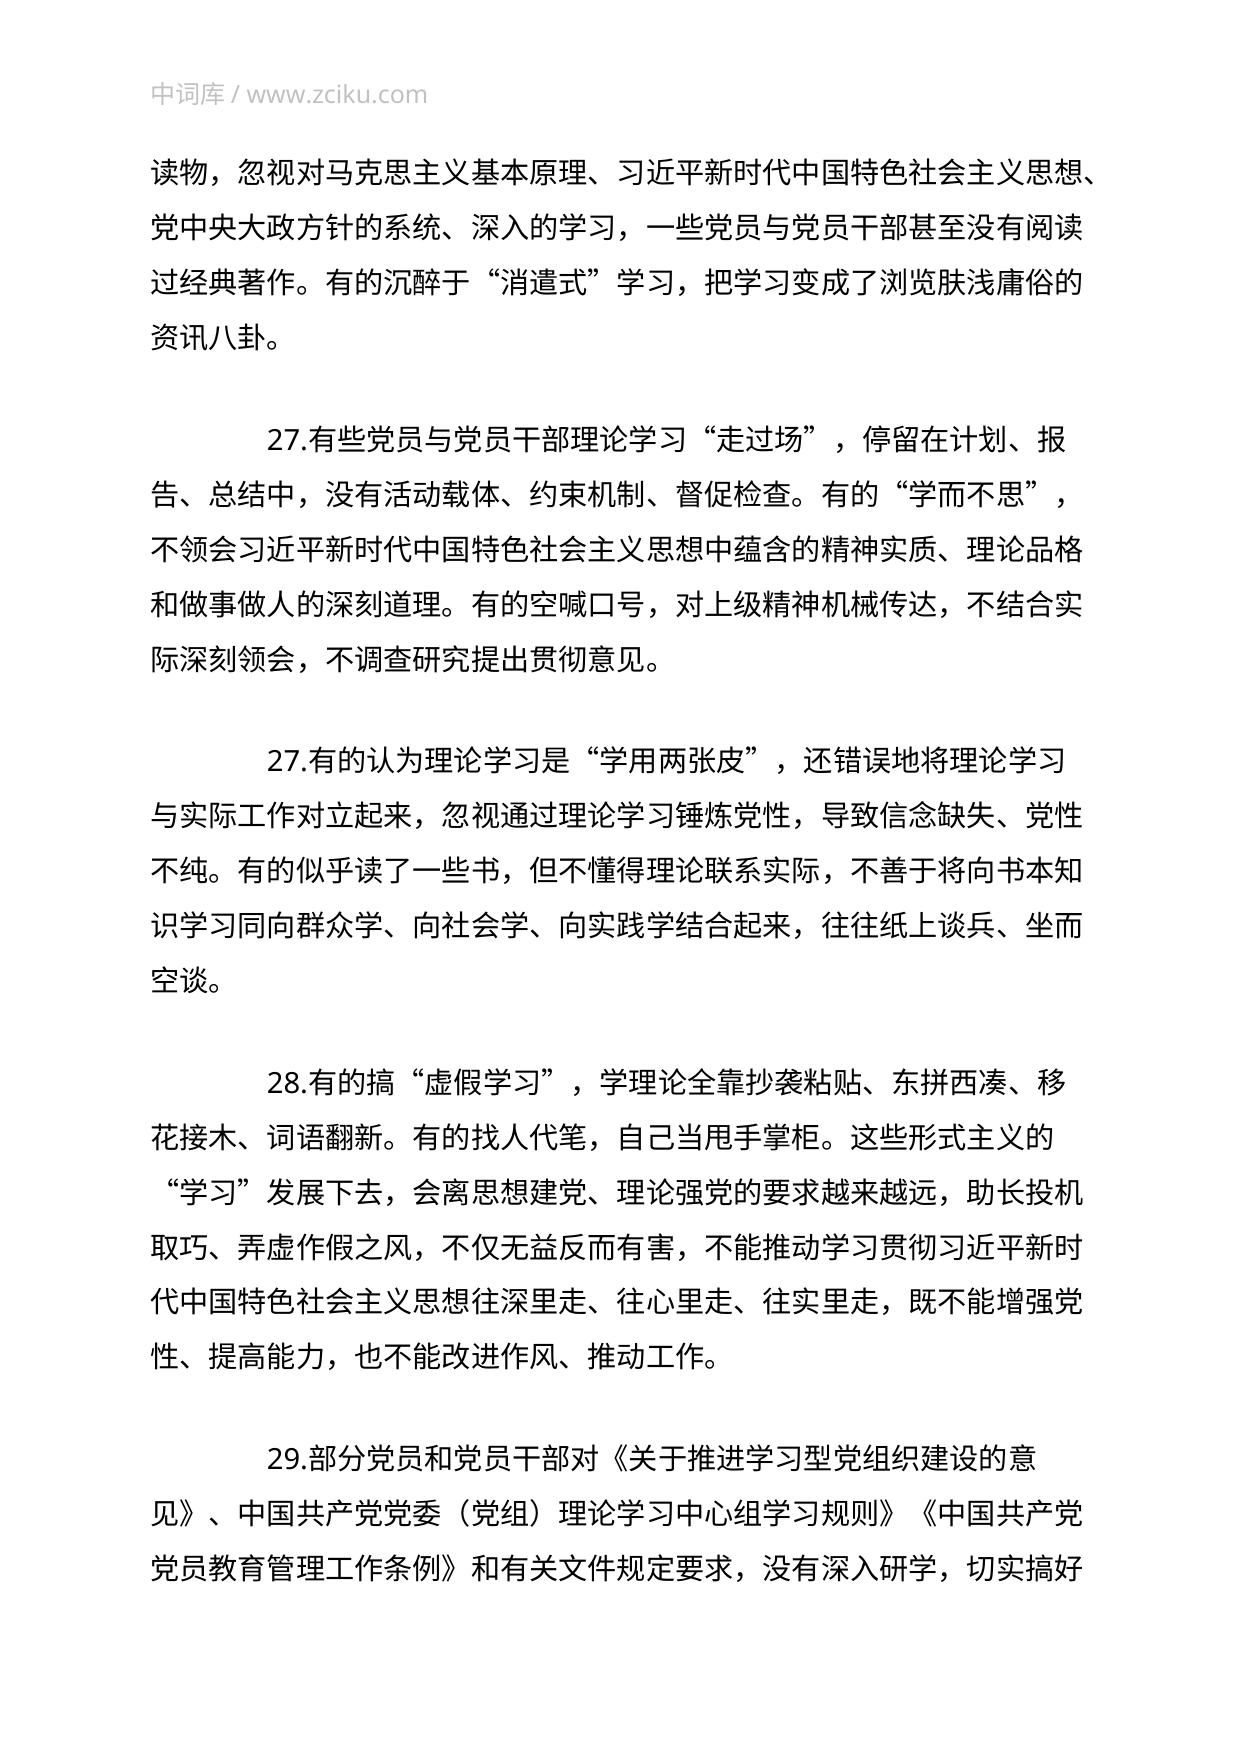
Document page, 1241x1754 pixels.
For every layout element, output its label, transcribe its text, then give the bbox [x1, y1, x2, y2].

text 27.有些党员与党员干部理论学习“走过场”，停留在计划、报告、总结中，没有活动载体、约束机制、督促检查。有的“学而不思”，不领会习近平新时代中国特色社会主义思想中蕴含的精神实质、理论品格和做事做人的深刻道理。有的空喊口号，对上级精神机械传达，不结合实际深刻领会，不调查研究提出贯彻意见。 [150, 416, 1090, 678]
text 27.有的认为理论学习是“学用两张皮”，还错误地将理论学习与实际工作对立起来，忽视通过理论学习锤炼党性，导致信念缺失、党性不纯。有的似乎读了一些书，但不懂得理论联系实际，不善于将向书本知识学习同向群众学、向社会学、向实践学结合起来，往往纸上谈兵、坐而空谈。 [150, 738, 1090, 1000]
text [150, 1436, 1090, 1588]
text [150, 150, 1090, 357]
text 28.有的搞“虚假学习”，学理论全靠抄袭粘贴、东拼西凑、移花接木、词语翻新。有的找人代笔，自己当甩手掌柜。这些形式主义的“学习”发展下去，会离思想建党、理论强党的要求越来越远，助长投机取巧、弄虚作假之风，不仅无益反而有害，不能推动学习贯彻习近平新时代中国特色社会主义思想往深里走、往心里走、往实里走，既不能增强党性、提高能力，也不能改进作风、推动工作。 [150, 1059, 1090, 1376]
